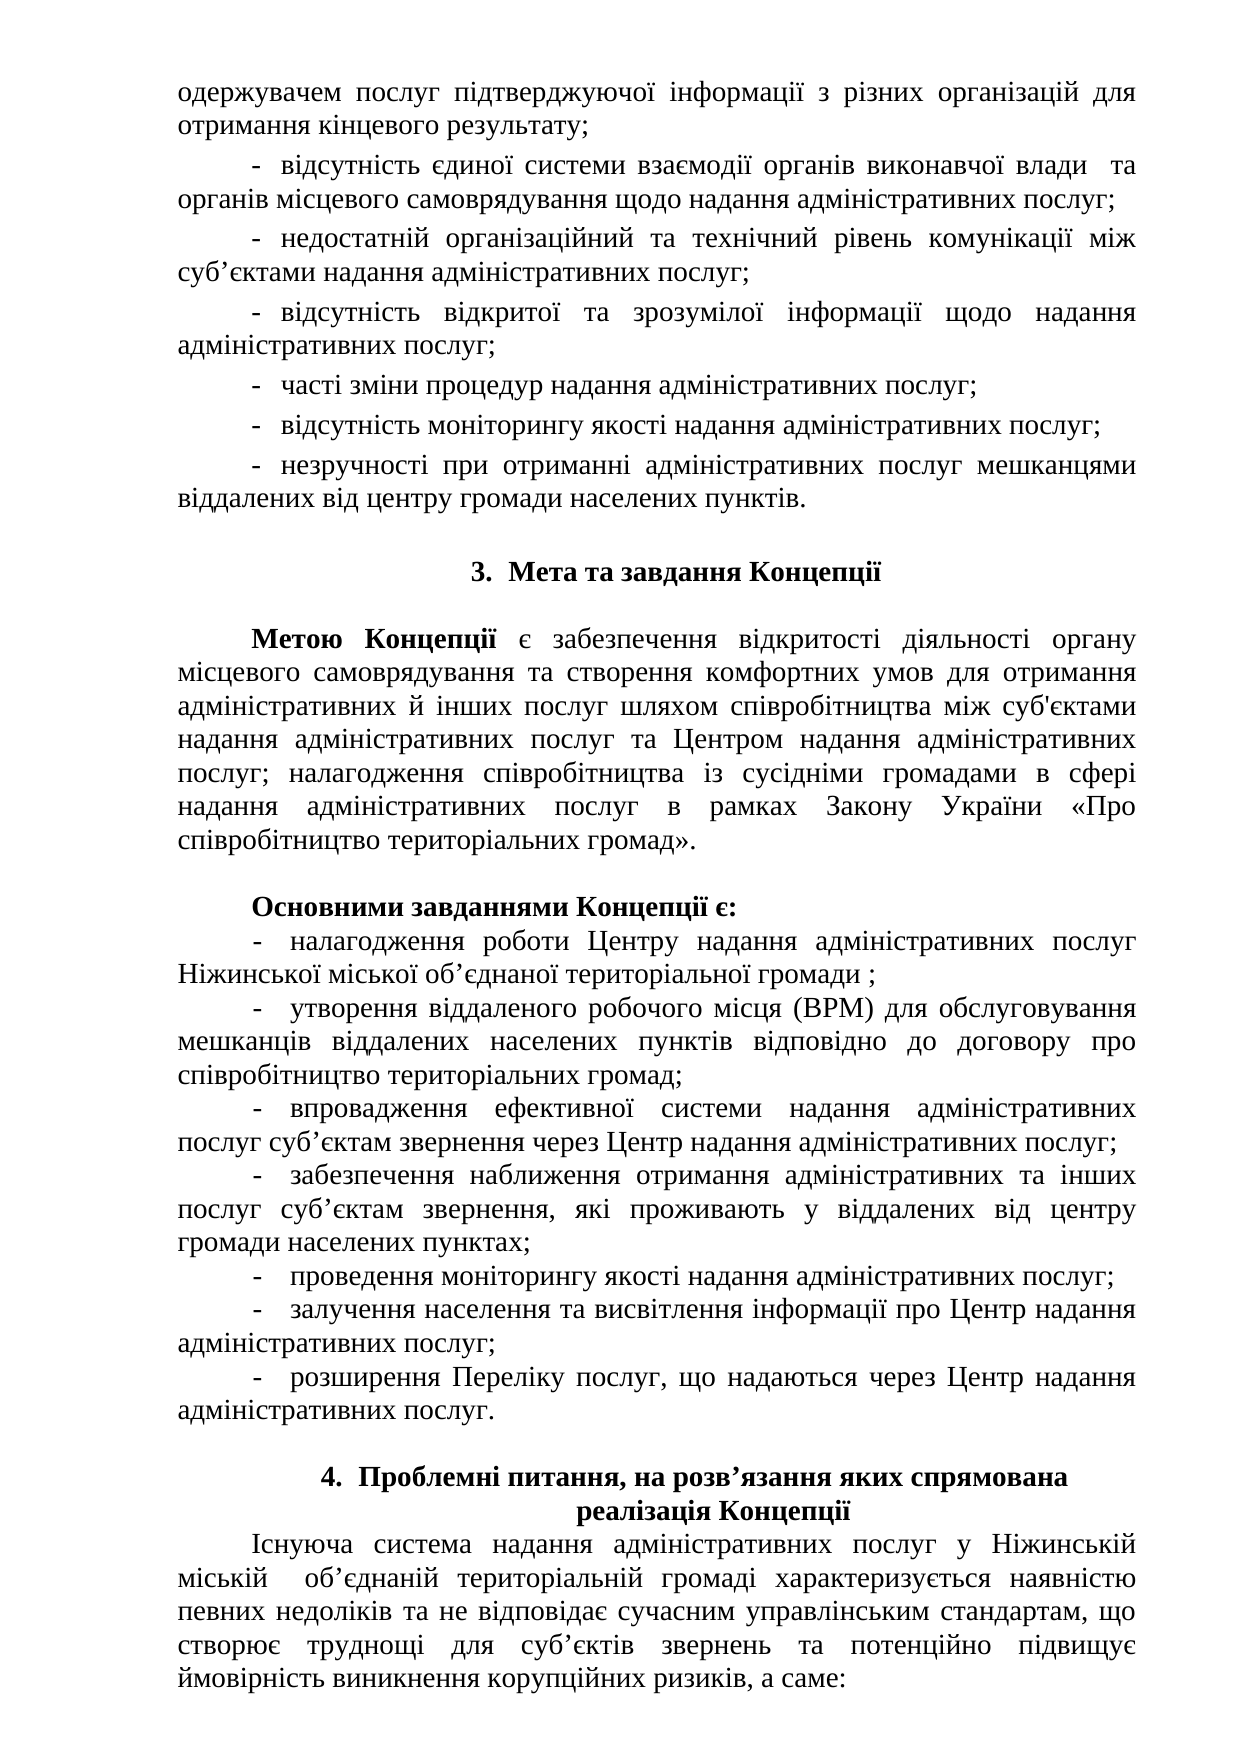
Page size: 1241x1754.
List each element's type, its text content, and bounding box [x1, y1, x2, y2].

list Мета та завдання Концепції [215, 554, 1137, 587]
list відсутність відкритої та зрозумілої інформації щодо надання адміністративних послуг; [177, 294, 1137, 361]
text Основними завданнями Концепції є: [177, 889, 1137, 923]
list відсутність єдиної системи взаємодії органів виконавчої влади та органів місцевого самоврядування щодо надання адміністративних послуг; [177, 147, 1137, 214]
list налагодження роботи Центру надання адміністративних послуг Ніжинської міської об’єднаної територіальної громади ; [177, 923, 1137, 990]
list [177, 74, 1137, 141]
list утворення віддаленого робочого місця (ВРМ) для обслуговування мешканців віддалених населених пунктів відповідно до договору про співробітництво територіальних громад; [177, 990, 1137, 1090]
text Метою Концепції є забезпечення відкритості діяльності органу місцевого самоврядування та створення комфортних умов для отримання адміністративних й інших послуг шляхом співробітництва між суб'єктами надання адміністративних послуг та Центром надання адміністративних послуг; налагодження співробітництва із сусідніми громадами в сфері надання адміністративних послуг в рамках Закону України «Про співробітництво територіальних громад». [177, 621, 1137, 856]
list Проблемні питання, на розв’язання яких спрямована реалізація Концепції [252, 1459, 1137, 1526]
list відсутність моніторингу якості надання адміністративних послуг; [177, 407, 1137, 441]
list часті зміни процедур надання адміністративних послуг; [177, 367, 1137, 401]
list проведення моніторингу якості надання адміністративних послуг; [177, 1258, 1137, 1292]
list незручності при отриманні адміністративних послуг мешканцями віддалених від центру громади населених пунктів. [177, 447, 1137, 514]
list розширення Переліку послуг, що надаються через Центр надання адміністративних послуг. [177, 1359, 1137, 1426]
list впровадження ефективної системи надання адміністративних послуг суб’єктам звернення через Центр надання адміністративних послуг; [177, 1090, 1137, 1157]
list залучення населення та висвітлення інформації про Центр надання адміністративних послуг; [177, 1292, 1137, 1359]
list недостатній організаційний та технічний рівень комунікації між суб’єктами надання адміністративних послуг; [177, 221, 1137, 288]
text Існуюча система надання адміністративних послуг у Ніжинській міській об’єднаній територіальній громаді характеризується наявністю певних недоліків та не відповідає сучасним управлінським стандартам, що створює труднощі для суб’єктів звернень та потенційно підвищує ймовірність виникнення корупційних ризиків, а саме: [177, 1526, 1137, 1694]
list забезпечення наближення отримання адміністративних та інших послуг суб’єктам звернення, які проживають у віддалених від центру громади населених пунктах; [177, 1157, 1137, 1258]
